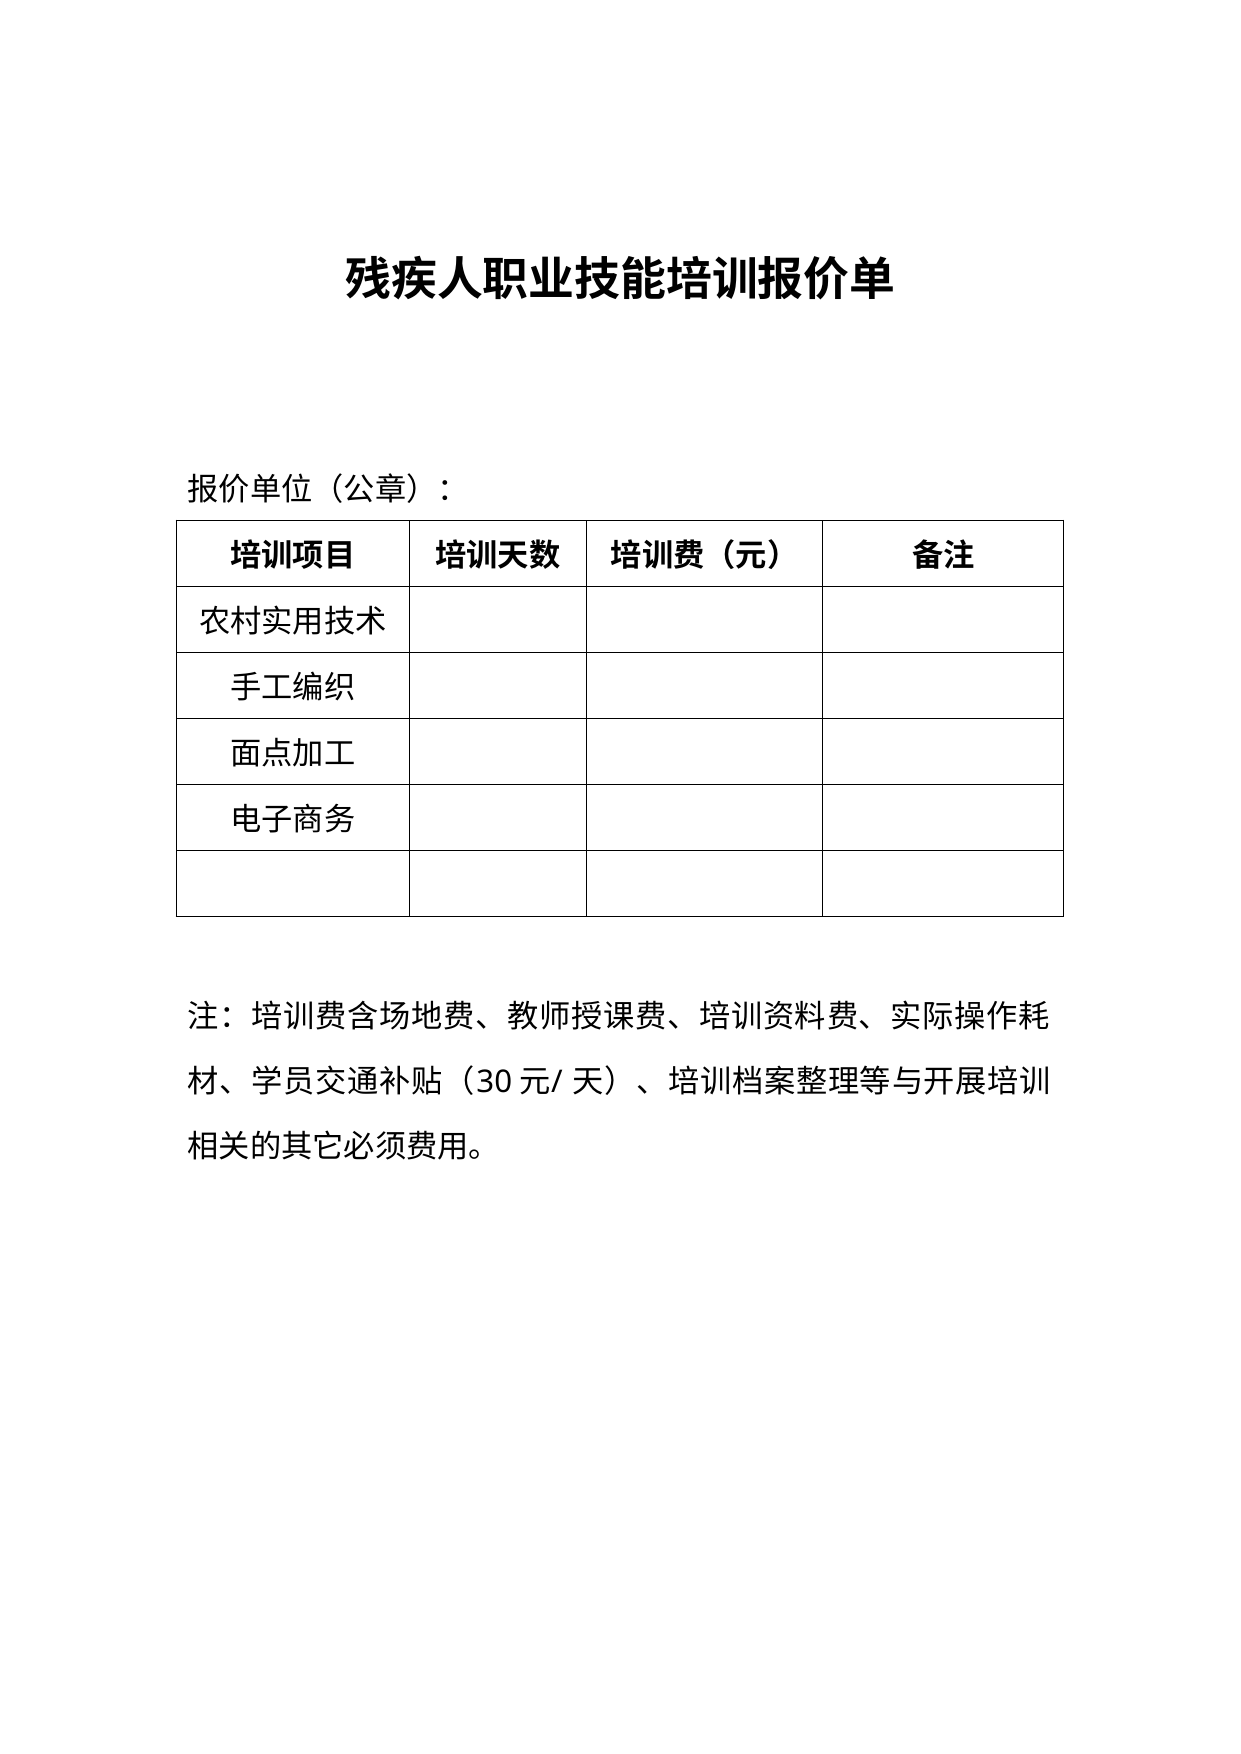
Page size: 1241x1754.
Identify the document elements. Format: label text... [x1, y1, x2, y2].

table_cell [410, 719, 586, 784]
table_cell 电子商务 [177, 785, 409, 850]
table_cell [410, 653, 586, 718]
table_cell 面点加工 [177, 719, 409, 784]
table_cell [410, 785, 586, 850]
table_cell [823, 587, 1063, 652]
table_cell [587, 719, 822, 784]
table_cell 手工编织 [177, 653, 409, 718]
text 注：培训费含场地费、教师授课费、培训资料费、实际操作耗材、学员交通补贴（30元/ 天）、培训档案整理等与开展培训相关的其它必须费用。 [187, 982, 1053, 1177]
text 残疾人职业技能培训报价单 [187, 227, 1053, 324]
table_cell [823, 851, 1063, 916]
table_cell [410, 587, 586, 652]
table_cell [587, 785, 822, 850]
table_cell [410, 851, 586, 916]
table_cell [823, 785, 1063, 850]
table_header 培训项目 [177, 521, 409, 586]
table_cell [587, 587, 822, 652]
table_header 培训费（元） [587, 521, 822, 586]
table_cell [587, 851, 822, 916]
table_cell [587, 653, 822, 718]
table_header 备注 [823, 521, 1063, 586]
table_header 培训天数 [410, 521, 586, 586]
text 报价单位（公章）： [187, 454, 1053, 519]
table_cell [823, 719, 1063, 784]
table_cell 农村实用技术 [177, 587, 409, 652]
table_cell [177, 851, 409, 916]
table_cell [823, 653, 1063, 718]
